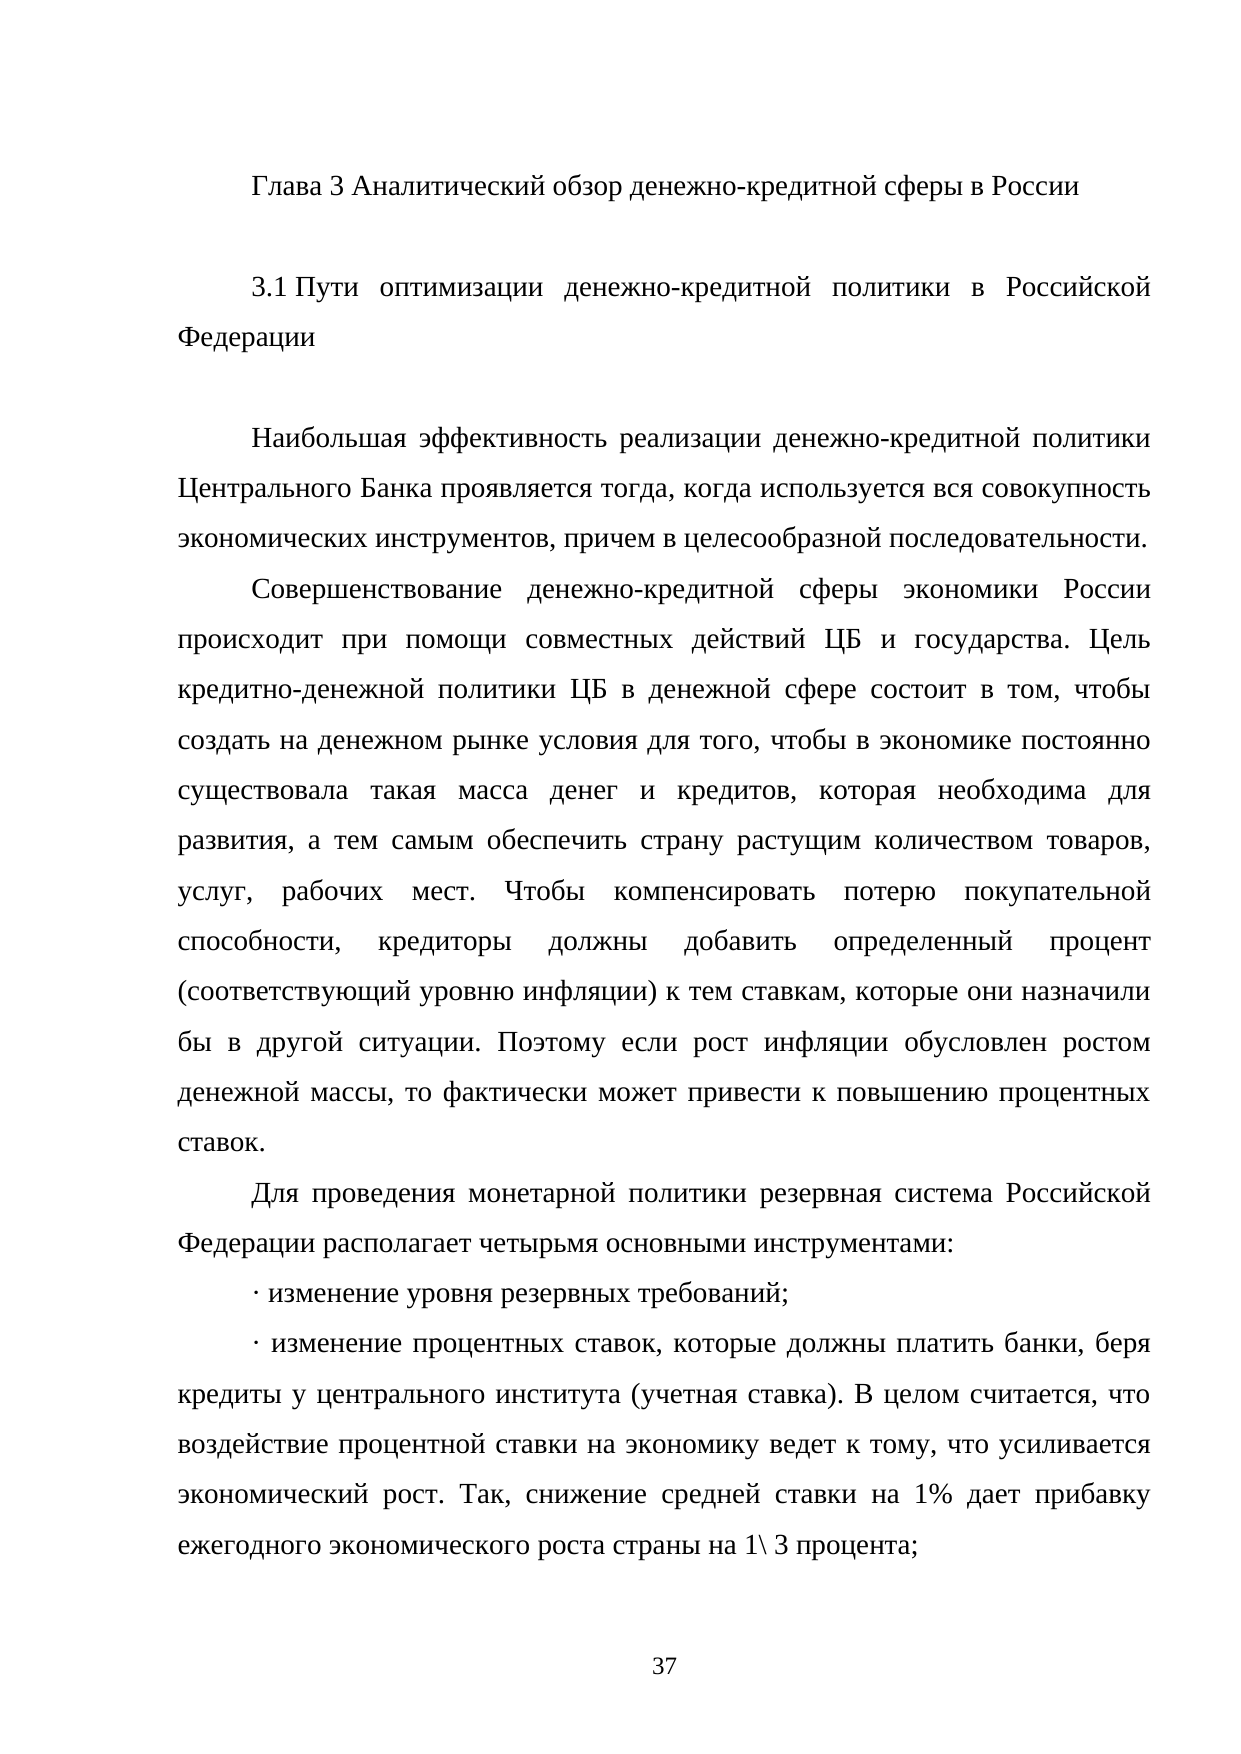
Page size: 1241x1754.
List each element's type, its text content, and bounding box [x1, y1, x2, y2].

text Совершенствование денежно-кредитной сферы экономики России происходит при помощи совместных действий ЦБ и государства. Цель кредитно-денежной политики ЦБ в денежной сфере состоит в том, чтобы создать на денежном рынке условия для того, чтобы в экономике постоянно существовала такая масса денег и кредитов, которая необходима для развития, а тем самым обеспечить страну растущим количеством товаров, услуг, рабочих мест. Чтобы компенсировать потерю покупательной способности, кредиторы должны добавить определенный процент (соответствующий уровню инфляции) к тем ставкам, которые они назначили бы в другой ситуации. Поэтому если рост инфляции обусловлен ростом денежной массы, то фактически может привести к повышению процентных ставок. [177, 571, 1152, 1158]
text 3.1 Пути оптимизации денежно-кредитной политики в Российской Федерации [177, 269, 1152, 353]
text Наибольшая эффективность реализации денежно-кредитной политики Центрального Банка проявляется тогда, когда используется вся совокупность экономических инструментов, причем в целесообразной последовательности. [177, 420, 1152, 554]
text · изменение процентных ставок, которые должны платить банки, беря кредиты у центрального института (учетная ставка). В целом считается, что воздействие процентной ставки на экономику ведет к тому, что усиливается экономический рост. Так, снижение средней ставки на 1% дает прибавку ежегодного экономического роста страны на 1\ 3 процента; [177, 1326, 1152, 1560]
text · изменение уровня резервных требований; [177, 1275, 1152, 1309]
text Глава 3 Аналитический обзор денежно-кредитной сферы в России [177, 168, 1152, 202]
text Для проведения монетарной политики резервная система Российской Федерации располагает четырьмя основными инструментами: [177, 1175, 1152, 1258]
